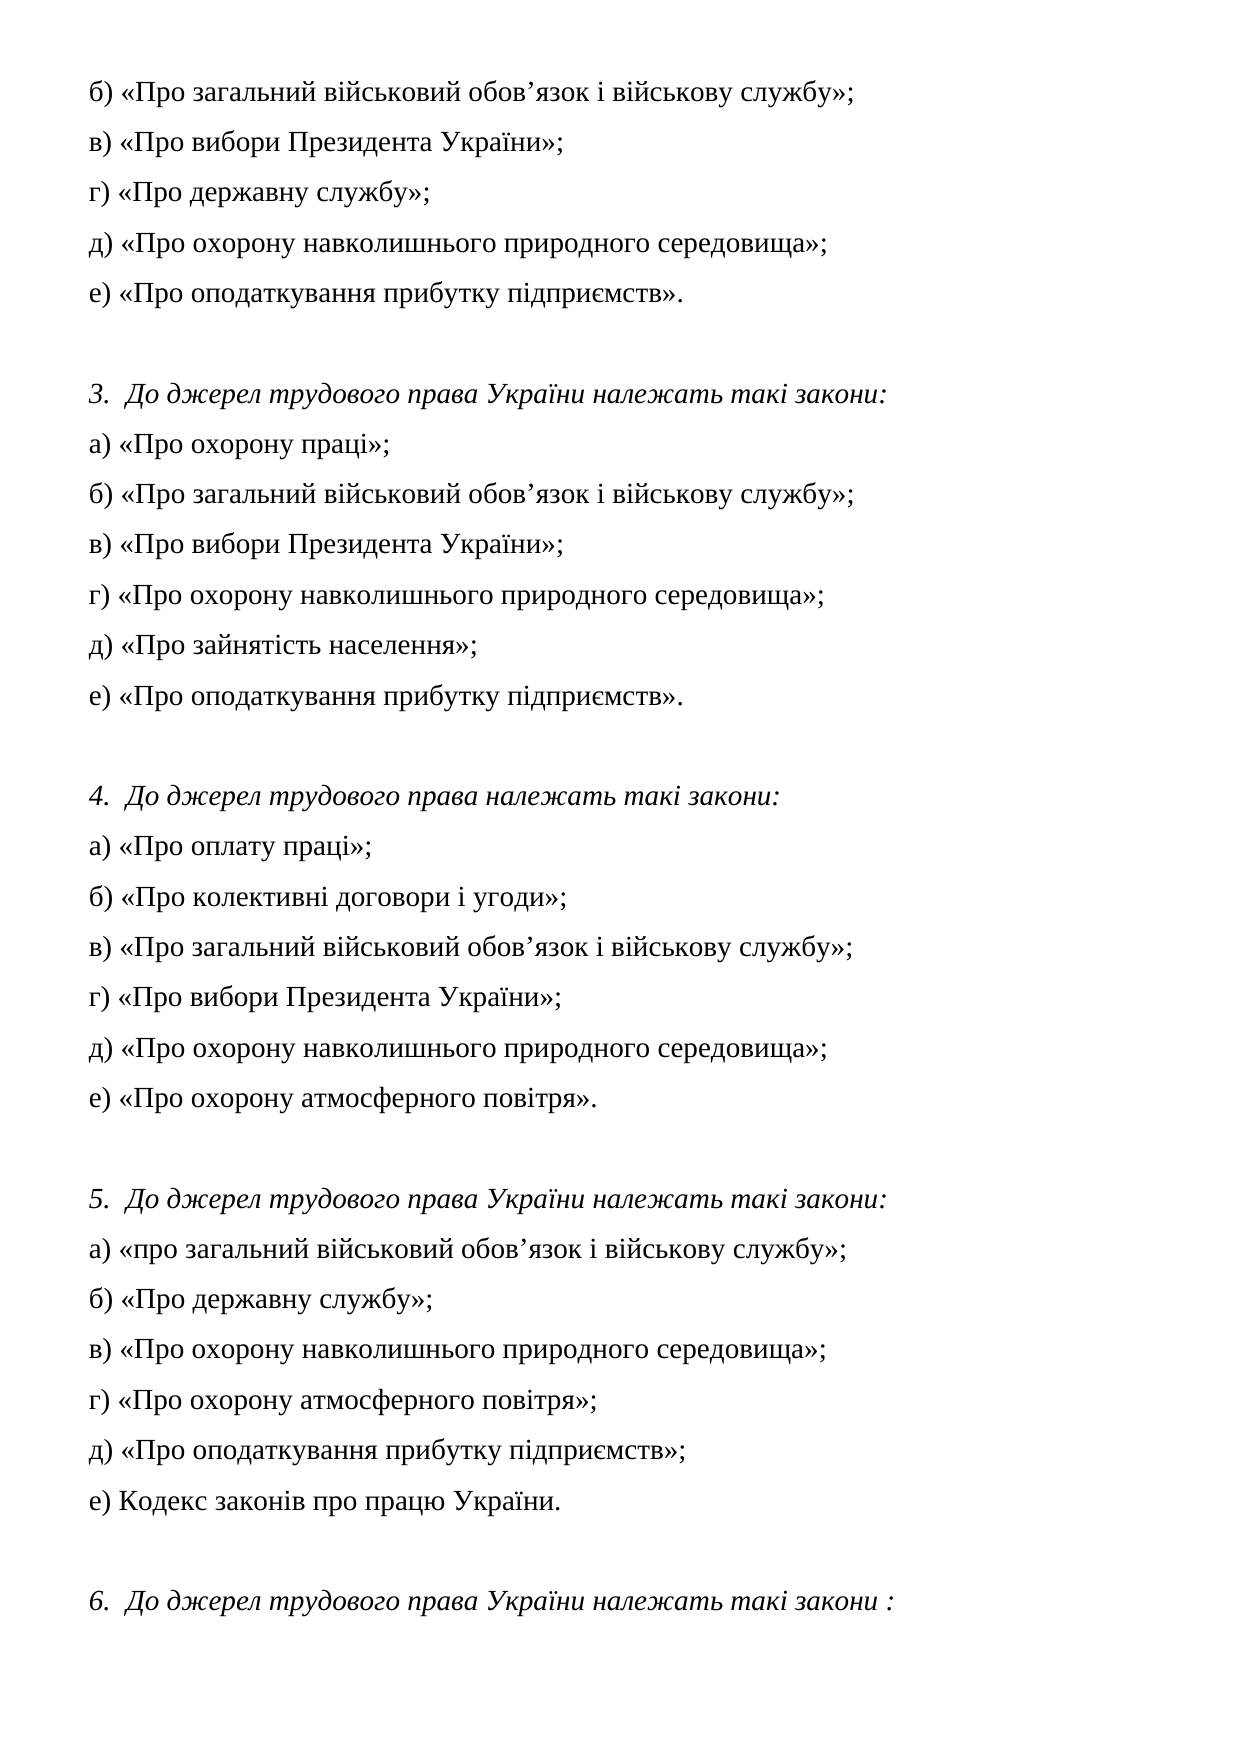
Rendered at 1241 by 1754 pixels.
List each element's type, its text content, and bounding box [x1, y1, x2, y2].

list г) «Про державну службу»; [88, 174, 1167, 208]
list д) «Про зайнятість населення»; [88, 627, 1167, 661]
list в) «Про охорону навколишнього природного середовища»; [88, 1332, 1167, 1365]
list д) «Про охорону навколишнього природного середовища»; [88, 225, 1167, 258]
list е) Кодекс законів про працю України. [88, 1483, 1167, 1516]
list д) «Про охорону навколишнього природного середовища»; [88, 1030, 1167, 1063]
list в) «Про вибори Президента України»; [88, 124, 1167, 158]
list г) «Про охорону атмосферного повітря»; [88, 1382, 1167, 1416]
list е) «Про охорону атмосферного повітря». [88, 1080, 1167, 1114]
list г) «Про охорону навколишнього природного середовища»; [88, 577, 1167, 611]
list а) «про загальний військовий обов’язок і військову службу»; [88, 1231, 1167, 1264]
list а) «Про охорону праці»; [88, 426, 1167, 459]
list До джерел трудового права України належать такі закони: [88, 1181, 1167, 1214]
list в) «Про загальний військовий обов’язок і військову службу»; [88, 929, 1167, 963]
list е) «Про оподаткування прибутку підприємств». [88, 275, 1167, 309]
list б) «Про загальний військовий обов’язок і військову службу»; [88, 74, 1167, 107]
list г) «Про вибори Президента України»; [88, 979, 1167, 1013]
list д) «Про оподаткування прибутку підприємств»; [88, 1432, 1167, 1466]
list а) «Про оплату праці»; [88, 828, 1167, 862]
list б) «Про державну службу»; [88, 1281, 1167, 1315]
list До джерел трудового права належать такі закони: [88, 778, 1167, 812]
list б) «Про колективні договори і угоди»; [88, 879, 1167, 912]
list в) «Про вибори Президента України»; [88, 527, 1167, 560]
list До джерел трудового права України належать такі закони: [88, 376, 1167, 409]
list б) «Про загальний військовий обов’язок і військову службу»; [88, 476, 1167, 510]
list До джерел трудового права України належать такі закони : [88, 1583, 1167, 1617]
list е) «Про оподаткування прибутку підприємств». [88, 678, 1167, 711]
